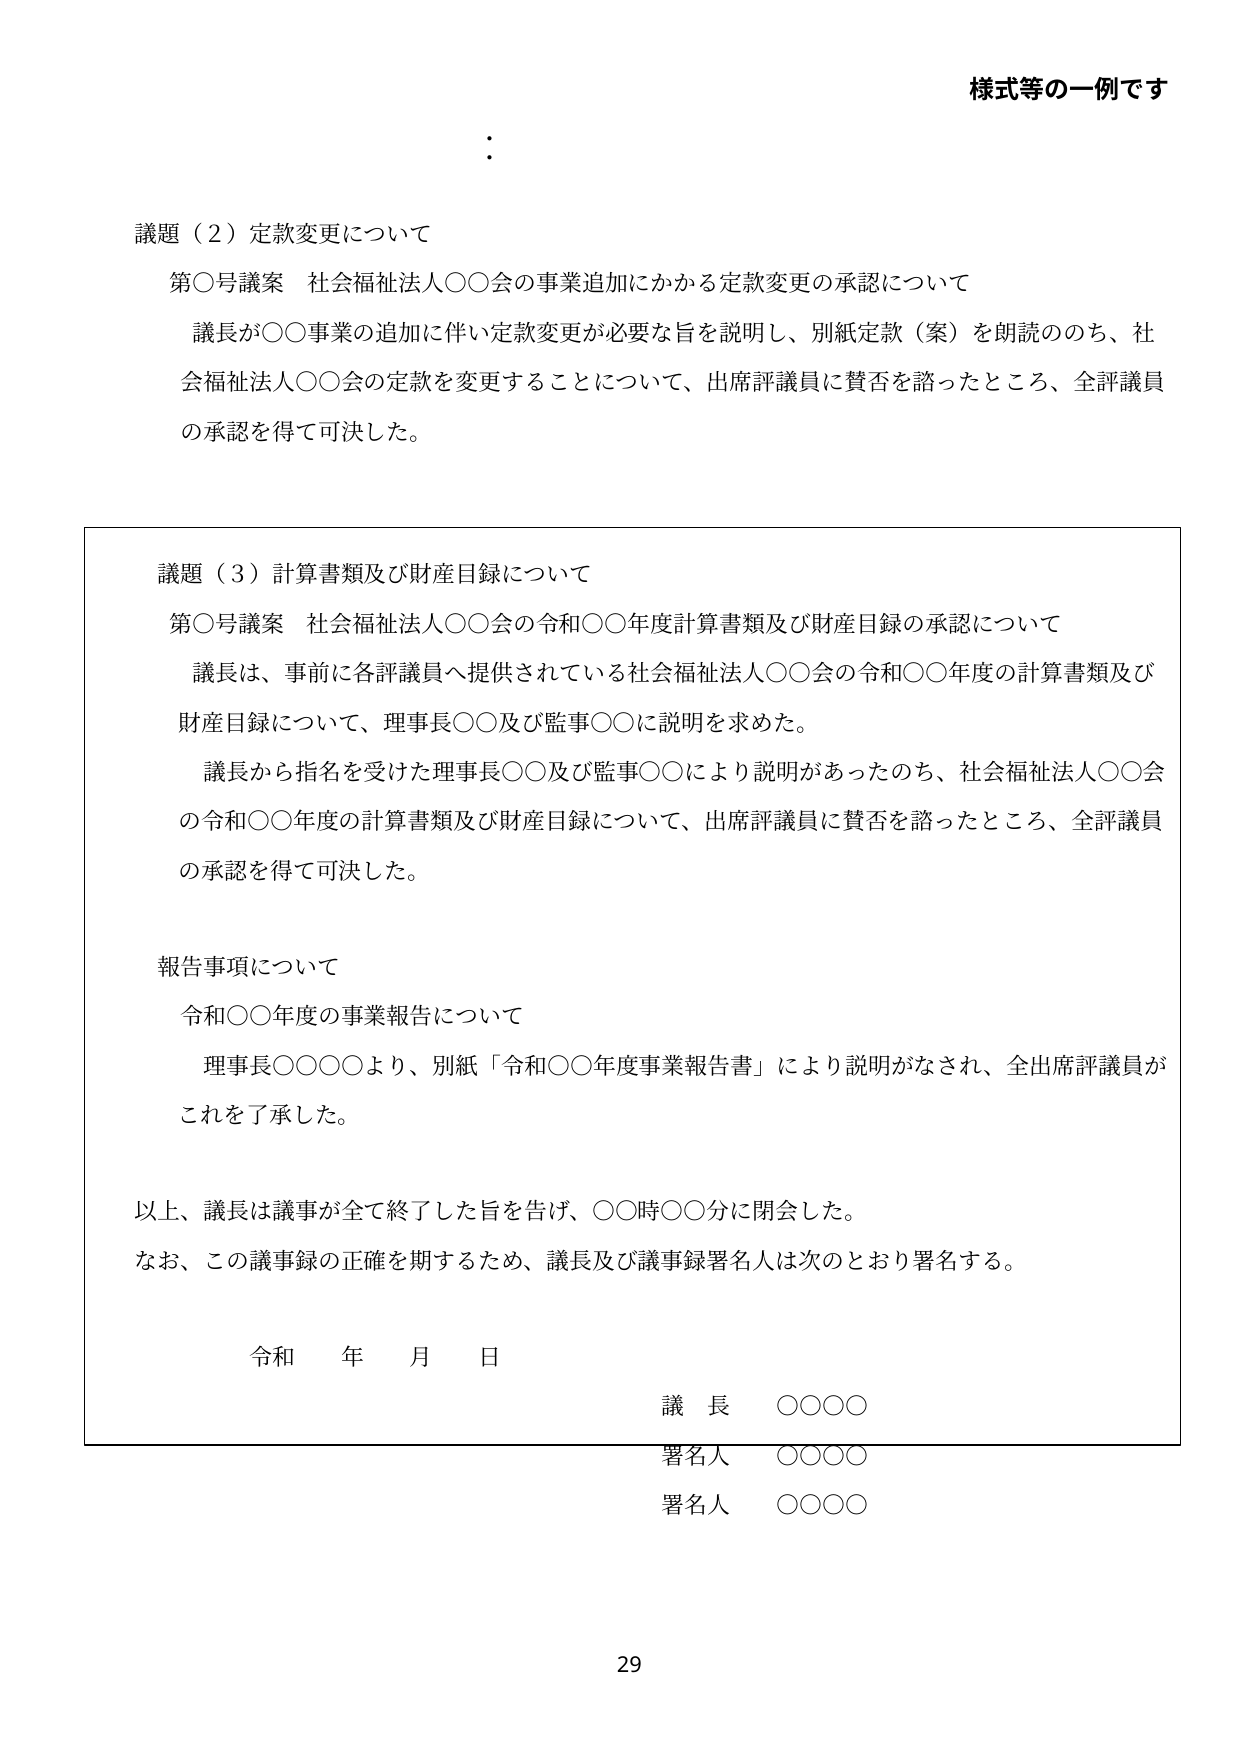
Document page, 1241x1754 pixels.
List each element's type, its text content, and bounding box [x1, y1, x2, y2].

text 理事長○○○○より、別紙「令和○○年度事業報告書」により説明がなされ、全出席評議員が [89, 1048, 1169, 1081]
text 署名人 ○○○○ [89, 1487, 1169, 1520]
text 議長は、事前に各評議員へ提供されている社会福祉法人○○会の令和○○年度の計算書類及び [89, 655, 1169, 688]
text なお、この議事録の正確を期するため、議長及び議事録署名人は次のとおり署名する。 [89, 1243, 1169, 1276]
text 議題（２）定款変更について [89, 216, 1169, 249]
text の承認を得て可決した。 [89, 414, 1169, 447]
text 会福祉法人○○会の定款を変更することについて、出席評議員に賛否を諮ったところ、全評議員 [89, 364, 1169, 397]
text 以上、議長は議事が全て終了した旨を告げ、○○時○○分に閉会した。 [89, 1193, 1169, 1226]
text 議 長 ○○○○ [89, 1388, 1169, 1421]
text の令和○○年度の計算書類及び財産目録について、出席評議員に賛否を諮ったところ、全評議員 [132, 803, 1169, 836]
text 署名人 ○○○○ [89, 1446, 1169, 1471]
text 第○号議案 社会福祉法人○○会の事業追加にかかる定款変更の承認について [89, 265, 1169, 298]
text 令和 年 月 日 [89, 1339, 1169, 1372]
text 議題（３）計算書類及び財産目録について [89, 556, 1169, 589]
text 令和○○年度の事業報告について [89, 998, 1169, 1031]
text ・ [89, 151, 1169, 170]
text 議長が○○事業の追加に伴い定款変更が必要な旨を説明し、別紙定款（案）を朗読ののち、社 [89, 315, 1169, 348]
text これを了承した。 [154, 1097, 1169, 1130]
text ・ [89, 132, 1169, 151]
text 議長から指名を受けた理事長○○及び監事○○により説明があったのち、社会福祉法人○○会 [89, 754, 1169, 787]
text 報告事項について [89, 949, 1169, 982]
text 第○号議案 社会福祉法人○○会の令和○○年度計算書類及び財産目録の承認について [89, 606, 1169, 638]
text 財産目録について、理事長○○及び監事○○に説明を求めた。 [132, 704, 1169, 737]
text の承認を得て可決した。 [132, 853, 1169, 886]
